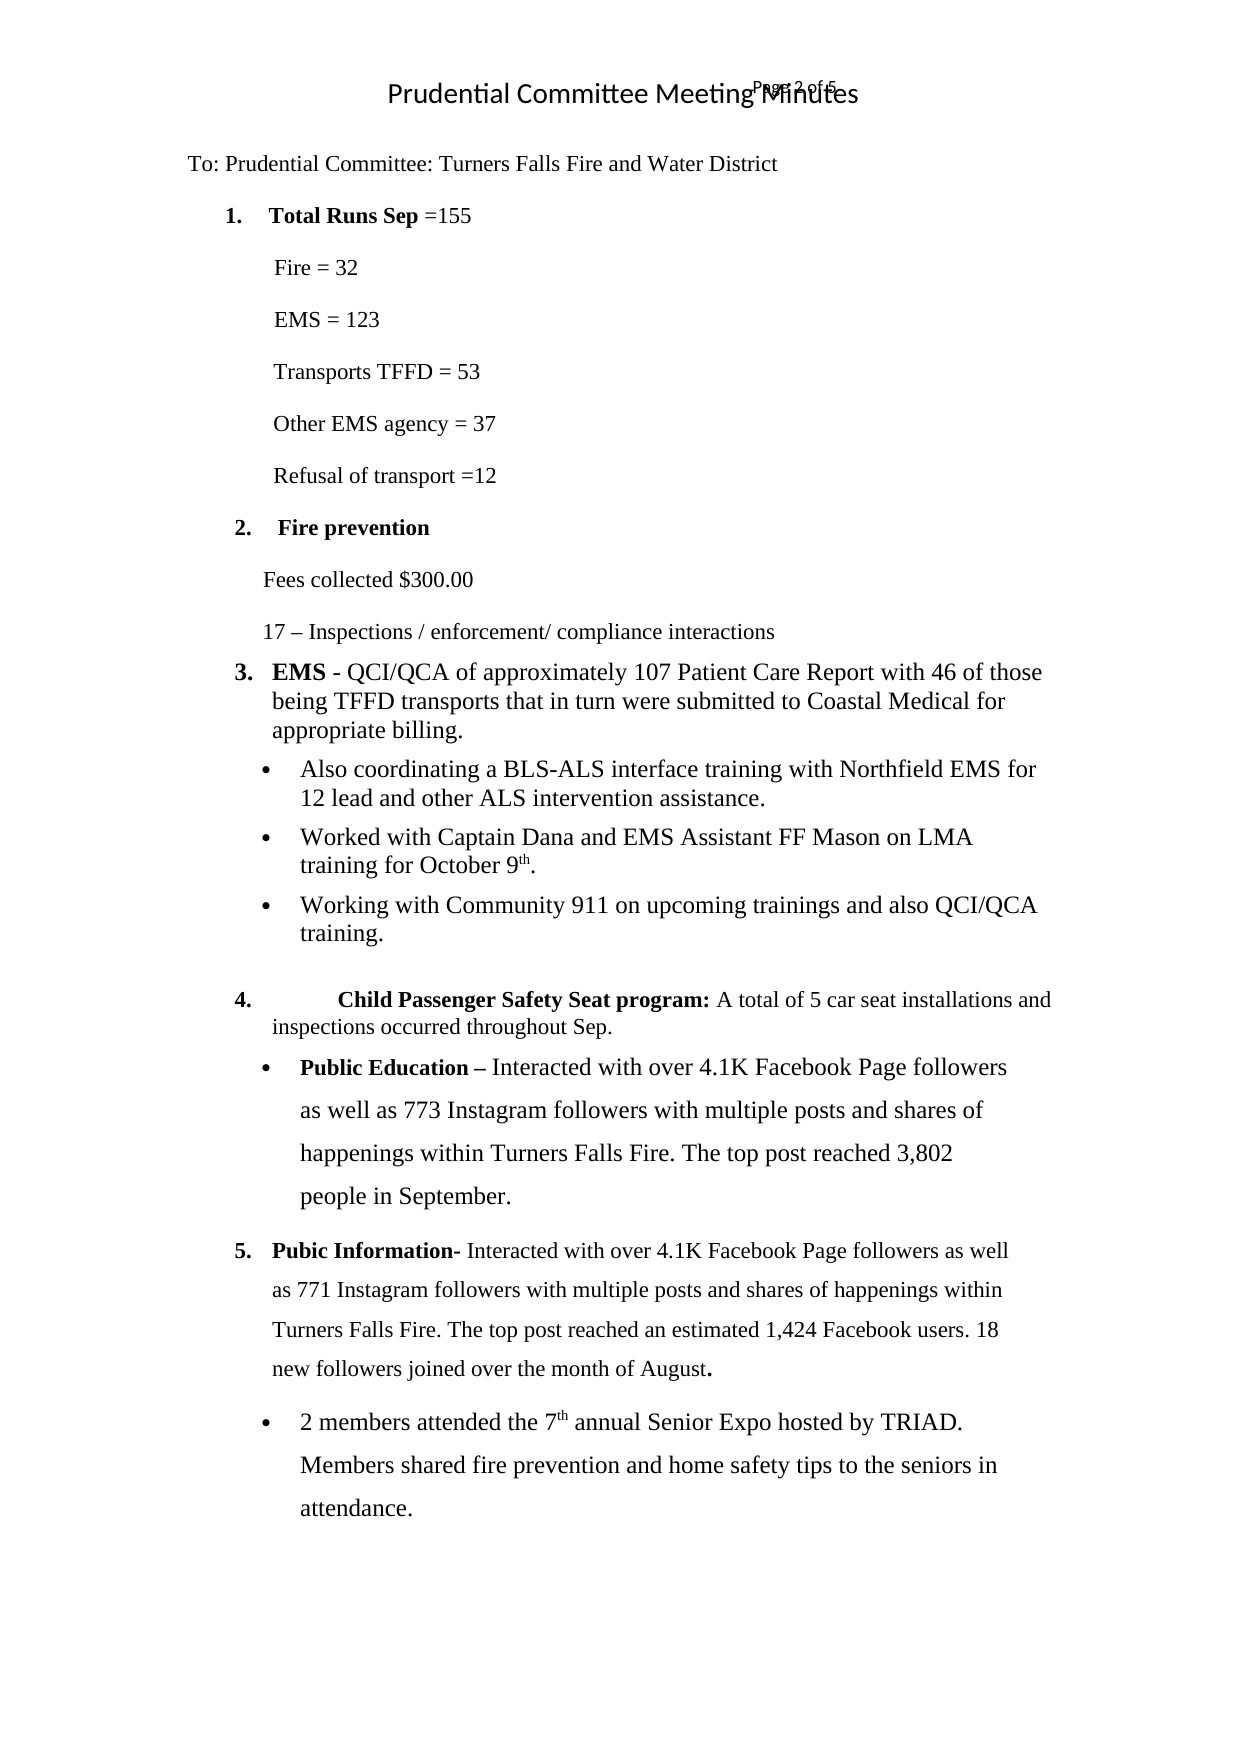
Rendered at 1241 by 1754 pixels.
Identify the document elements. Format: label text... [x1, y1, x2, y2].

text EMS = 123 [262, 306, 1015, 332]
list Public Education – Interacted with over 4.1K Facebook Page followers as well as 773 Instagram followers with multiple posts and shares of happenings within Turners Falls Fire. The top post reached 3,802 people in September. [262, 1052, 1015, 1210]
text Refusal of transport =12 [187, 462, 1015, 488]
list Worked with Captain Dana and EMS Assistant FF Mason on LMA training for October 9th. [262, 822, 1053, 879]
text 17 – Inspections / enforcement/ compliance interactions [262, 618, 1015, 644]
text Transports TFFD = 53 [187, 358, 1015, 384]
list Fire prevention [234, 514, 1015, 540]
text Other EMS agency = 37 [187, 410, 1015, 436]
list Working with Community 911 on upcoming trainings and also QCI/QCA training. [262, 890, 1053, 947]
list Child Passenger Safety Seat program: A total of 5 car seat installations and inspections occurred throughout Sep. [234, 986, 1053, 1039]
text Fire = 32 [262, 254, 1015, 280]
text To: Prudential Committee: Turners Falls Fire and Water District [187, 150, 1015, 176]
text Fees collected $300.00 [187, 566, 1015, 592]
list 2 members attended the 7th annual Senior Expo hosted by TRIAD. Members shared fire prevention and home safety tips to the seniors in attendance. [262, 1407, 1015, 1522]
list Also coordinating a BLS-ALS interface training with Northfield EMS for 12 lead and other ALS intervention assistance. [262, 754, 1053, 811]
list Pubic Information- Interacted with over 4.1K Facebook Page followers as well as 771 Instagram followers with multiple posts and shares of happenings within Turners Falls Fire. The top post reached an estimated 1,424 Facebook users. 18 new followers joined over the month of August. [234, 1237, 1015, 1381]
list EMS - QCI/QCA of approximately 107 Patient Care Report with 46 of those being TFFD transports that in turn were submitted to Coastal Medical for appropriate billing. [234, 657, 1053, 743]
list Total Runs Sep =155 [225, 202, 1015, 228]
